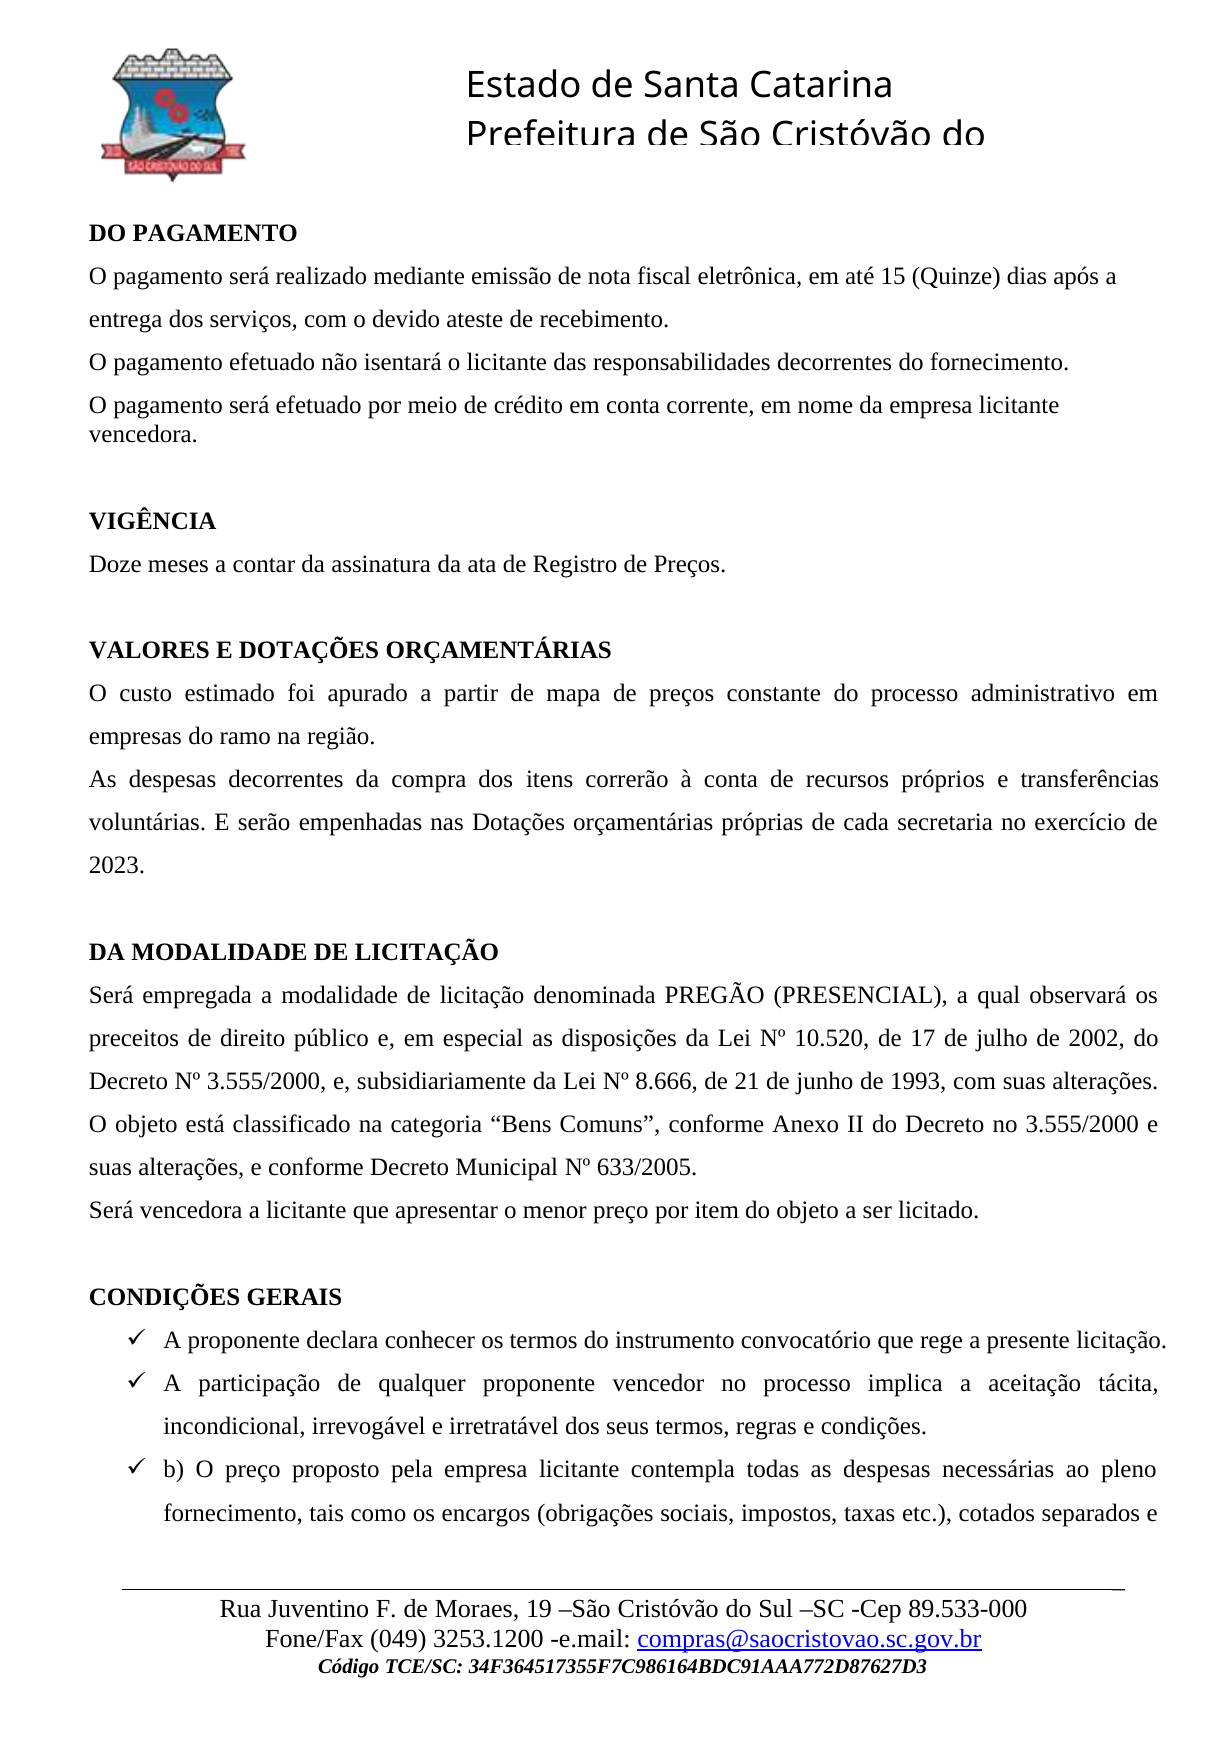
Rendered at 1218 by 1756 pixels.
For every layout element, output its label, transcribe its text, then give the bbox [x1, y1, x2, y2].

text O pagamento será realizado mediante emissão de nota fiscal eletrônica, em até 15 (Quinze) dias após a entrega dos serviços, com o devido ateste de recebimento. [89, 261, 1119, 333]
text Será empregada a modalidade de licitação denominada PREGÃO (PRESENCIAL), a qual observará os preceitos de direito público e, em especial as disposições da Lei Nº 10.520, de 17 de julho de 2002, do Decreto Nº 3.555/2000, e, subsidiariamente da Lei Nº 8.666, de 21 de junho de 1993, com suas alterações. O objeto está classificado na categoria “Bens Comuns”, conforme Anexo II do Decreto no 3.555/2000 e suas alterações, e conforme Decreto Municipal Nº 633/2005. [89, 980, 1159, 1181]
text O pagamento será efetuado por meio de crédito em conta corrente, em nome da empresa licitante vencedora. [89, 390, 1172, 448]
subtitle VALORES E DOTAÇÕES ORÇAMENTÁRIAS [89, 636, 1172, 664]
list A proponente declara conhecer os termos do instrumento convocatório que rege a presente licitação. [126, 1325, 1172, 1354]
subtitle CONDIÇÕES GERAIS [89, 1282, 1172, 1311]
text O custo estimado foi apurado a partir de mapa de preços constante do processo administrativo em empresas do ramo na região. [89, 678, 1159, 750]
text O pagamento efetuado não isentará o licitante das responsabilidades decorrentes do fornecimento. [89, 347, 1172, 376]
text Doze meses a contar da assinatura da ata de Registro de Preços. [89, 549, 1172, 577]
subtitle DO PAGAMENTO [89, 218, 1172, 247]
picture [100, 48, 247, 184]
text Será vencedora a licitante que apresentar o menor preço por item do objeto a ser licitado. [89, 1196, 1172, 1224]
subtitle DA MODALIDADE DE LICITAÇÃO [89, 937, 1172, 966]
text As despesas decorrentes da compra dos itens correrão à conta de recursos próprios e transferências voluntárias. E serão empenhadas nas Dotações orçamentárias próprias de cada secretaria no exercício de 2023. [89, 764, 1159, 879]
subtitle VIGÊNCIA [89, 506, 1172, 535]
list A participação de qualquer proponente vencedor no processo implica a aceitação tácita, incondicional, irrevogável e irretratável dos seus termos, regras e condições. [126, 1368, 1158, 1440]
